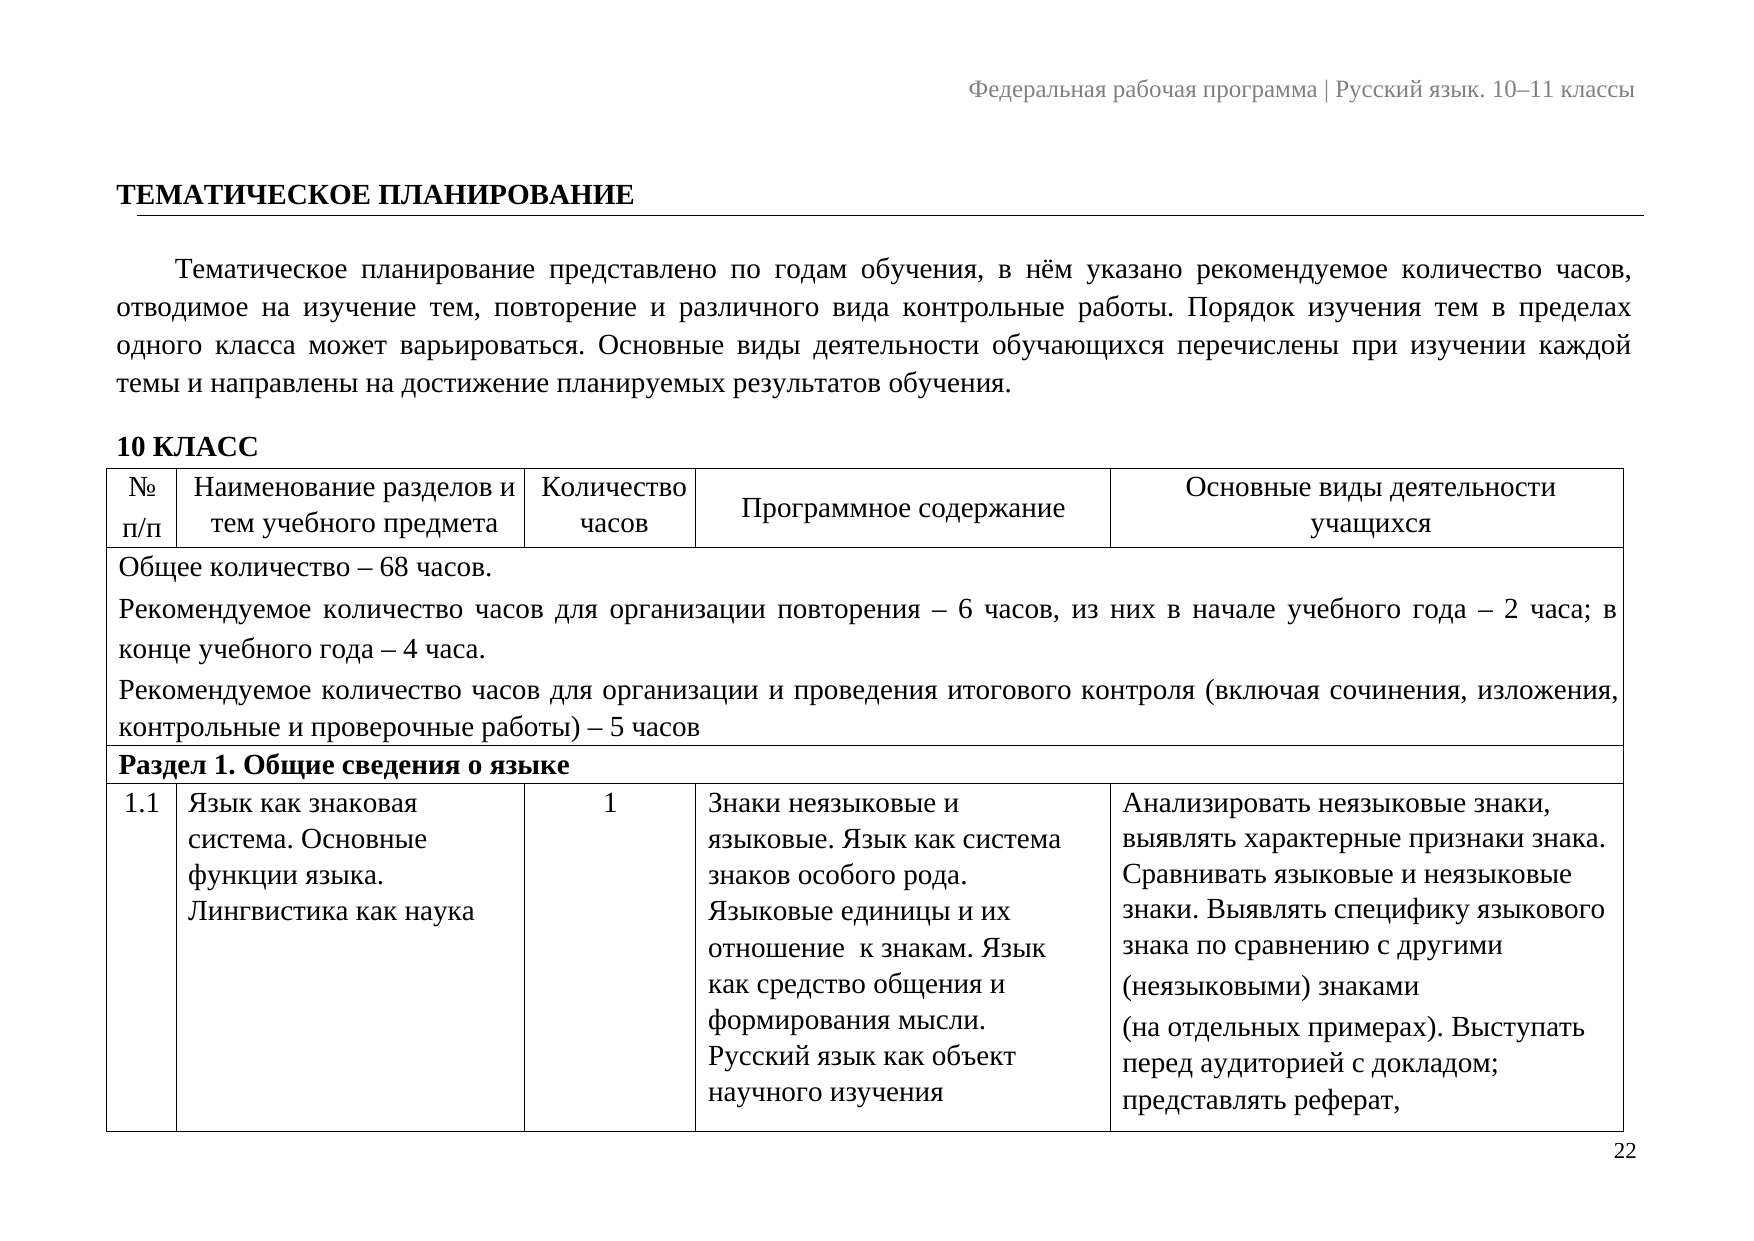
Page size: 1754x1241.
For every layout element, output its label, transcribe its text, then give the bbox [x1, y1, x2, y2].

table_cell Раздел 1. Общие сведения о языке [107, 746, 1623, 783]
subtitle ТЕМАТИЧЕСКОЕ ПЛАНИРОВАНИЕ [116, 177, 1634, 211]
table_cell 1.1 [107, 784, 176, 1131]
table_header Программное содержание [696, 469, 1110, 547]
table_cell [177, 784, 524, 1131]
table_header № п/п [107, 469, 176, 547]
table_header Наименование разделов и тем учебного предмета [177, 469, 524, 547]
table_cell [1111, 784, 1623, 1131]
table_header Основные виды деятельности учащихся [1111, 469, 1623, 547]
table_cell Общее количество – 68 часов. Рекомендуемое количество часов для организации повторения – 6 часов, из них в начале учебного года – 2 часа; в конце учебного года – 4 часа. Рекомендуемое количество часов для организации и проведения итогового контроля (включая сочинения, изложения, контрольные и проверочные работы) – 5 часов [107, 548, 1623, 745]
table_header Количество часов [525, 469, 695, 547]
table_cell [696, 784, 1110, 1131]
subtitle 10 КЛАСС [116, 429, 1634, 463]
table_cell 1 [525, 784, 695, 1131]
text Тематическое планирование представлено по годам обучения, в нём указано рекомендуемое количество часов, отводимое на изучение тем, повторение и различного вида контрольные работы. Порядок изучения тем в пределах одного класса может варьироваться. Основные виды деятельности обучающихся перечислены при изучении каждой темы и направлены на достижение планируемых результатов обучения. [116, 251, 1633, 398]
